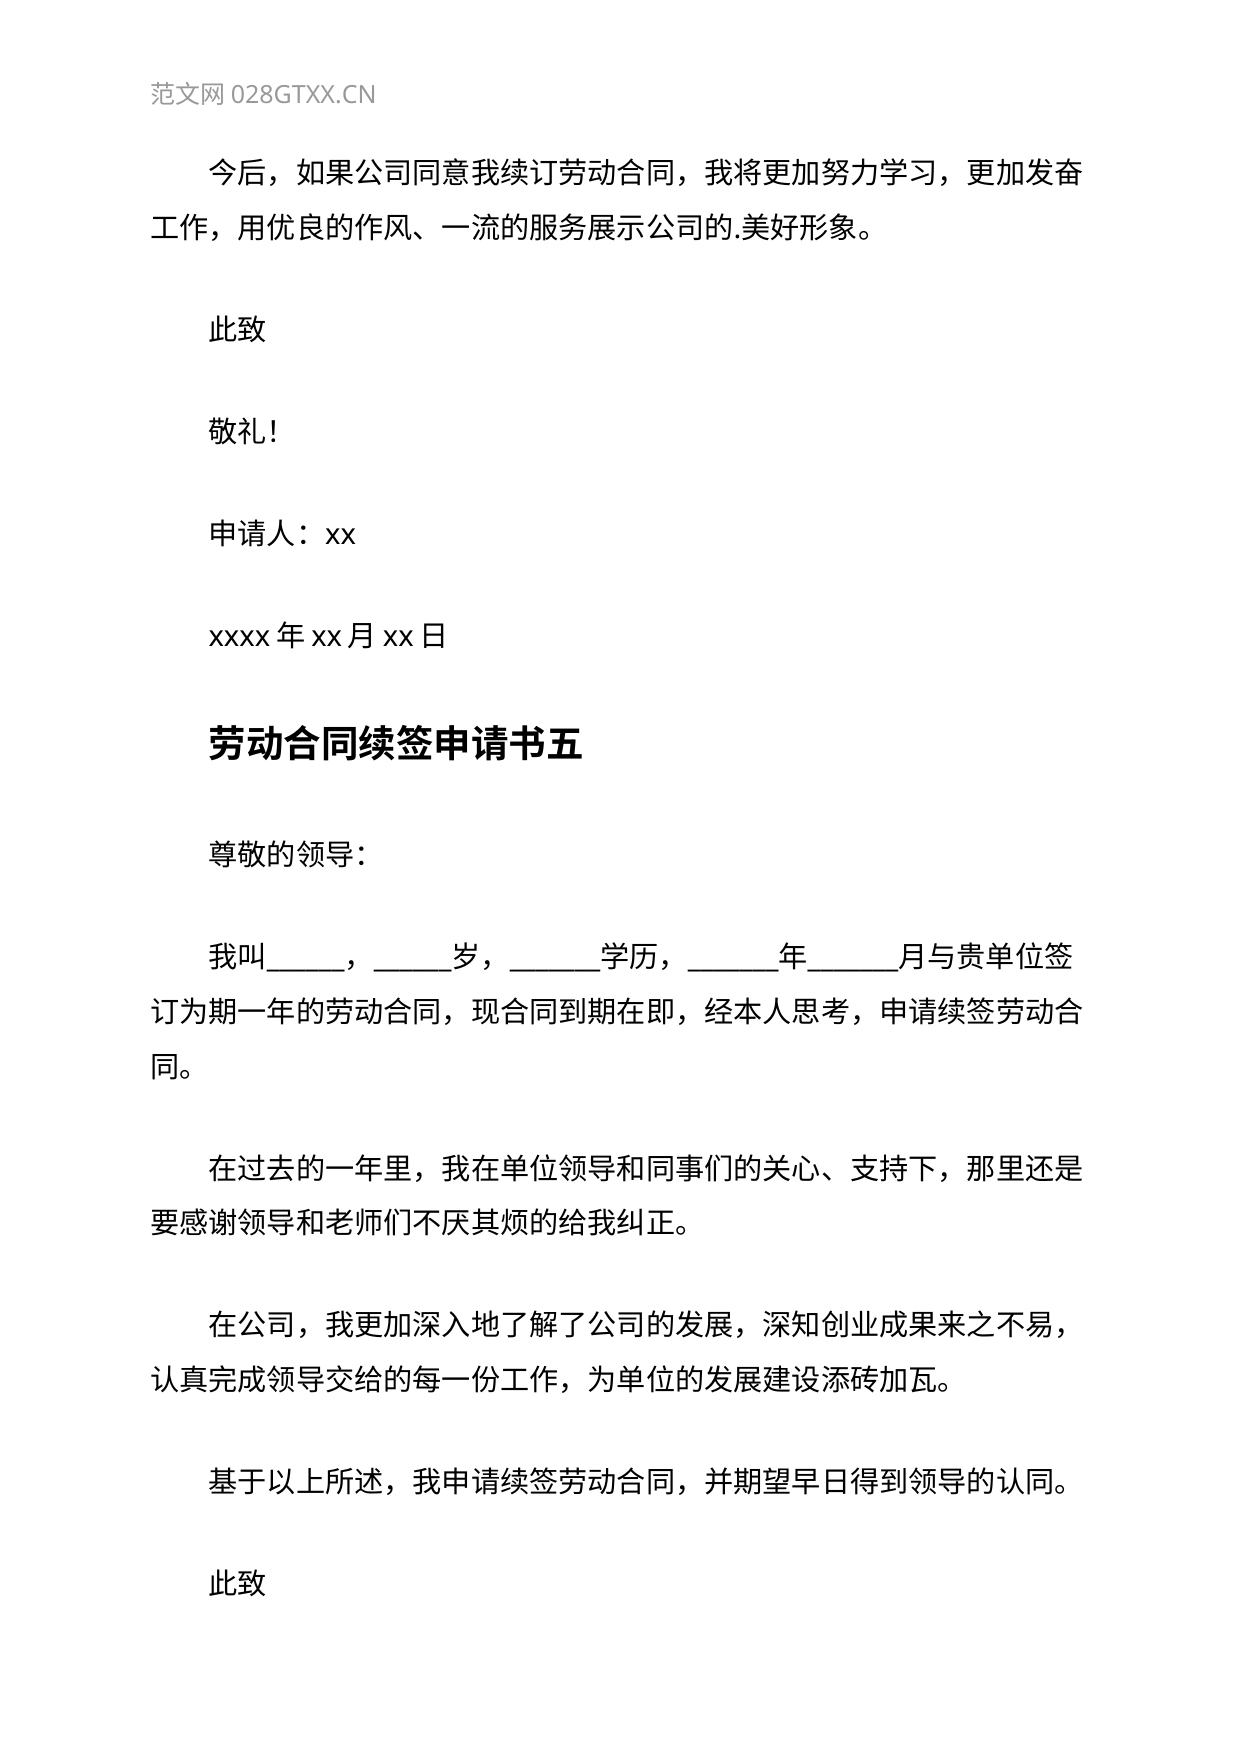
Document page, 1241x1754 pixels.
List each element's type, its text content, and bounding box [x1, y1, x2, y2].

text 劳动合同续签申请书五 [150, 714, 1090, 769]
text 申请人：xx [150, 510, 1090, 553]
text 我叫______，______岁，_______学历，_______年_______月与贵单位签订为期一年的劳动合同，现合同到期在即，经本人思考，申请续签劳动合同。 [150, 933, 1090, 1086]
text 在公司，我更加深入地了解了公司的发展，深知创业成果来之不易，认真完成领导交给的每一份工作，为单位的发展建设添砖加瓦。 [150, 1302, 1090, 1399]
text xxxx年xx月xx日 [150, 612, 1090, 655]
text 此致 [150, 307, 1090, 349]
text 敬礼！ [150, 409, 1090, 451]
text 尊敬的领导： [150, 832, 1090, 874]
text 在过去的一年里，我在单位领导和同事们的关心、支持下，那里还是要感谢领导和老师们不厌其烦的给我纠正。 [150, 1145, 1090, 1242]
text 此致 [150, 1560, 1090, 1603]
text 今后，如果公司同意我续订劳动合同，我将更加努力学习，更加发奋工作，用优良的作风、一流的服务展示公司的.美好形象。 [150, 150, 1090, 247]
text 基于以上所述，我申请续签劳动合同，并期望早日得到领导的认同。 [150, 1458, 1090, 1501]
